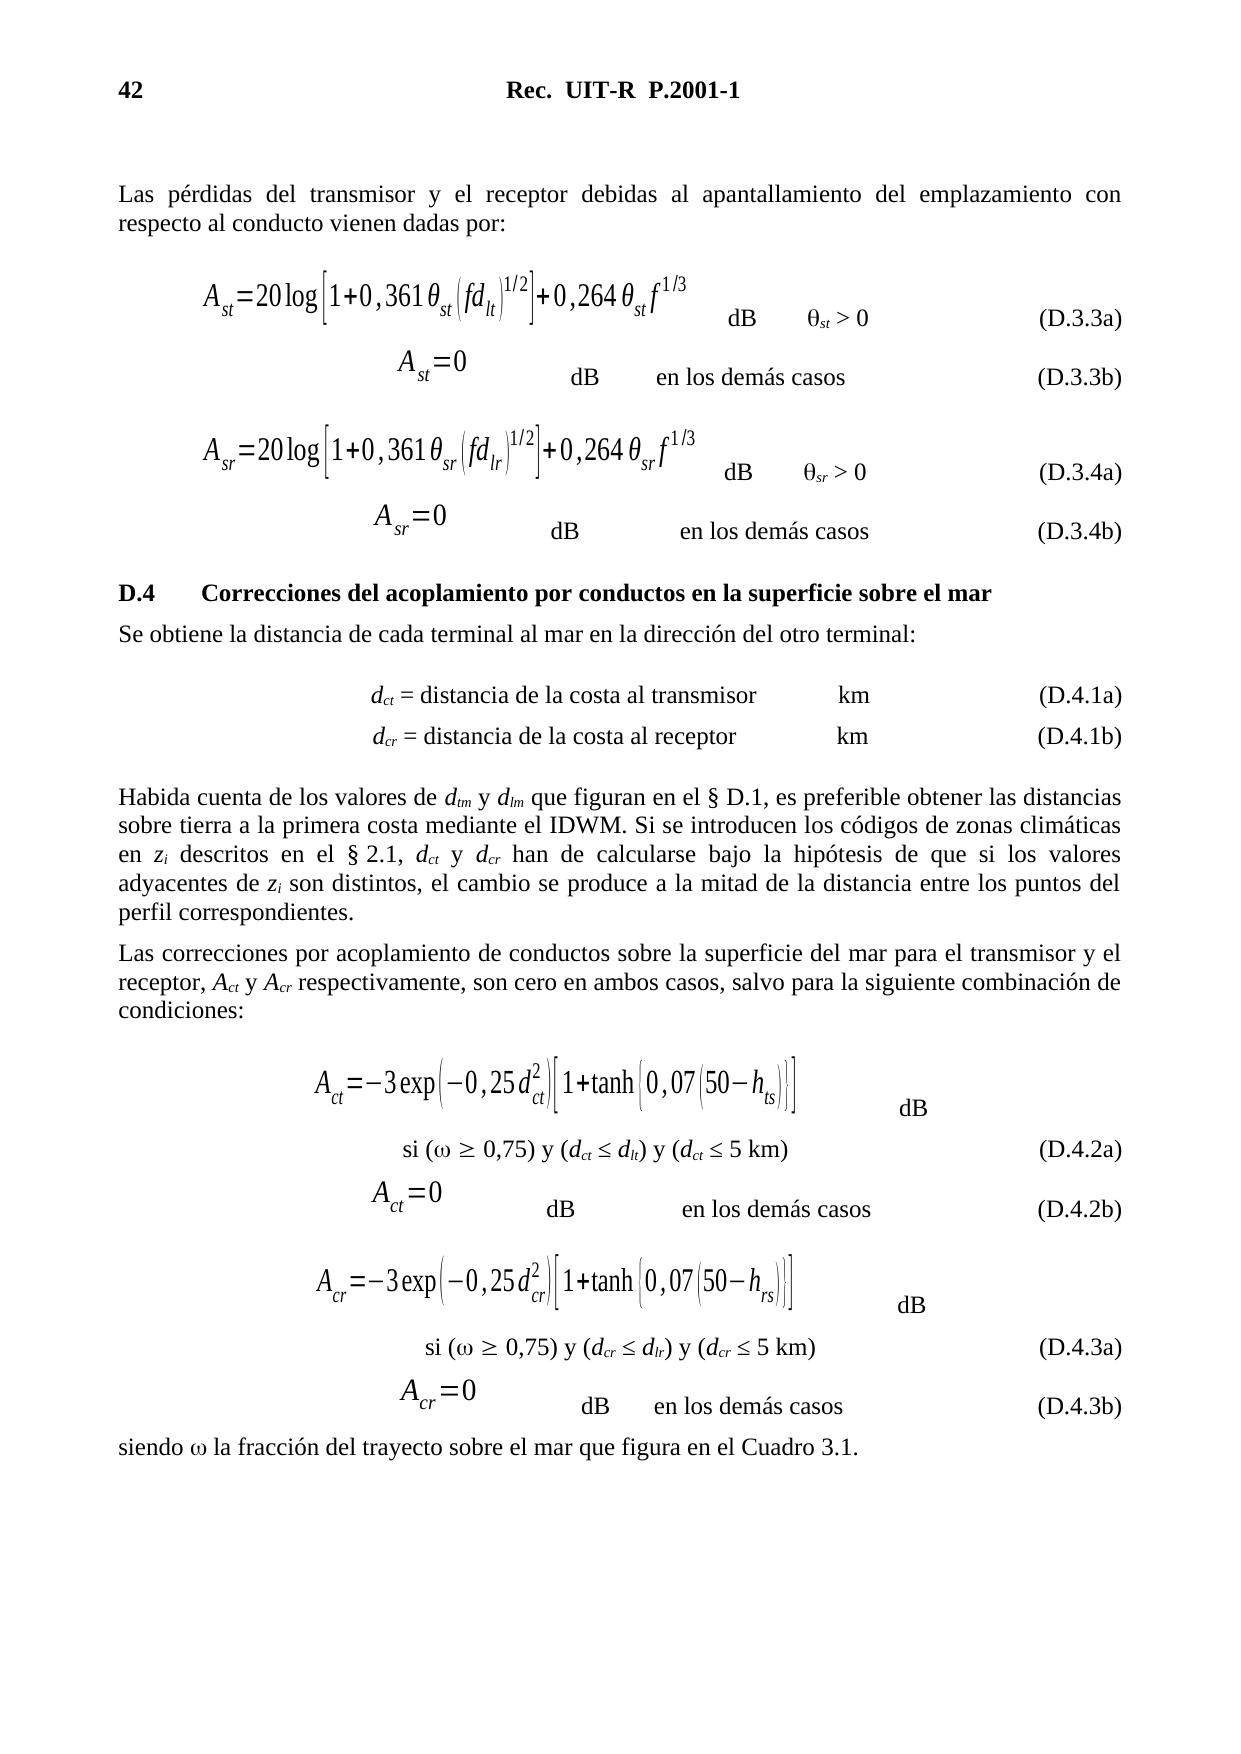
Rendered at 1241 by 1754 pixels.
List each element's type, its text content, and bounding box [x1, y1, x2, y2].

text dB [118, 1254, 1122, 1319]
text si ( 0,75) y (dct ≤ dlt) y (dct ≤ 5 km) (D.4.2a) [118, 1134, 1122, 1163]
text dB st > 0 (D.3.3a) [118, 268, 1122, 332]
text dcr = distancia de la costa al receptor km (D.4.1b) [118, 721, 1122, 750]
text dct = distancia de la costa al transmisor km (D.4.1a) [118, 680, 1122, 709]
text Habida cuenta de los valores de dtm y dlm que figuran en el § D.1, es preferible obtener las distancias sobre tierra a la primera costa mediante el IDWM. Si se introducen los códigos de zonas climáticas en zi descritos en el § 2.1, dct y dcr han de calcularse bajo la hipótesis de que si los valores adyacentes de zi son distintos, el cambio se produce a la mitad de la distancia entre los puntos del perfil correspondientes. [118, 782, 1122, 925]
subtitle D.4 Correcciones del acoplamiento por conductos en la superficie sobre el mar [118, 578, 1122, 607]
text Las correcciones por acoplamiento de conductos sobre la superficie del mar para el transmisor y el receptor, Act y Acr respectivamente, son cero en ambos casos, salvo para la siguiente combinación de condiciones: [118, 938, 1122, 1024]
text dB [118, 1056, 1122, 1122]
text siendo la fracción del trayecto sobre el mar que figura en el Cuadro 3.1. [118, 1432, 1122, 1461]
text Se obtiene la distancia de cada terminal al mar en la dirección del otro terminal: [118, 619, 1122, 648]
text dB en los demás casos (D.4.3b) [118, 1373, 1122, 1419]
text Las pérdidas del transmisor y el receptor debidas al apantallamiento del emplazamiento con respecto al conducto vienen dadas por: [118, 179, 1122, 237]
text dB en los demás casos (D.4.2b) [118, 1176, 1122, 1222]
text si ( 0,75) y (dcr ≤ dlr) y (dcr ≤ 5 km) (D.4.3a) [118, 1332, 1122, 1360]
text dB en los demás casos (D.3.3b) [118, 344, 1122, 391]
text dB sr > 0 (D.3.4a) [118, 423, 1122, 486]
text dB en los demás casos (D.3.4b) [118, 498, 1122, 545]
